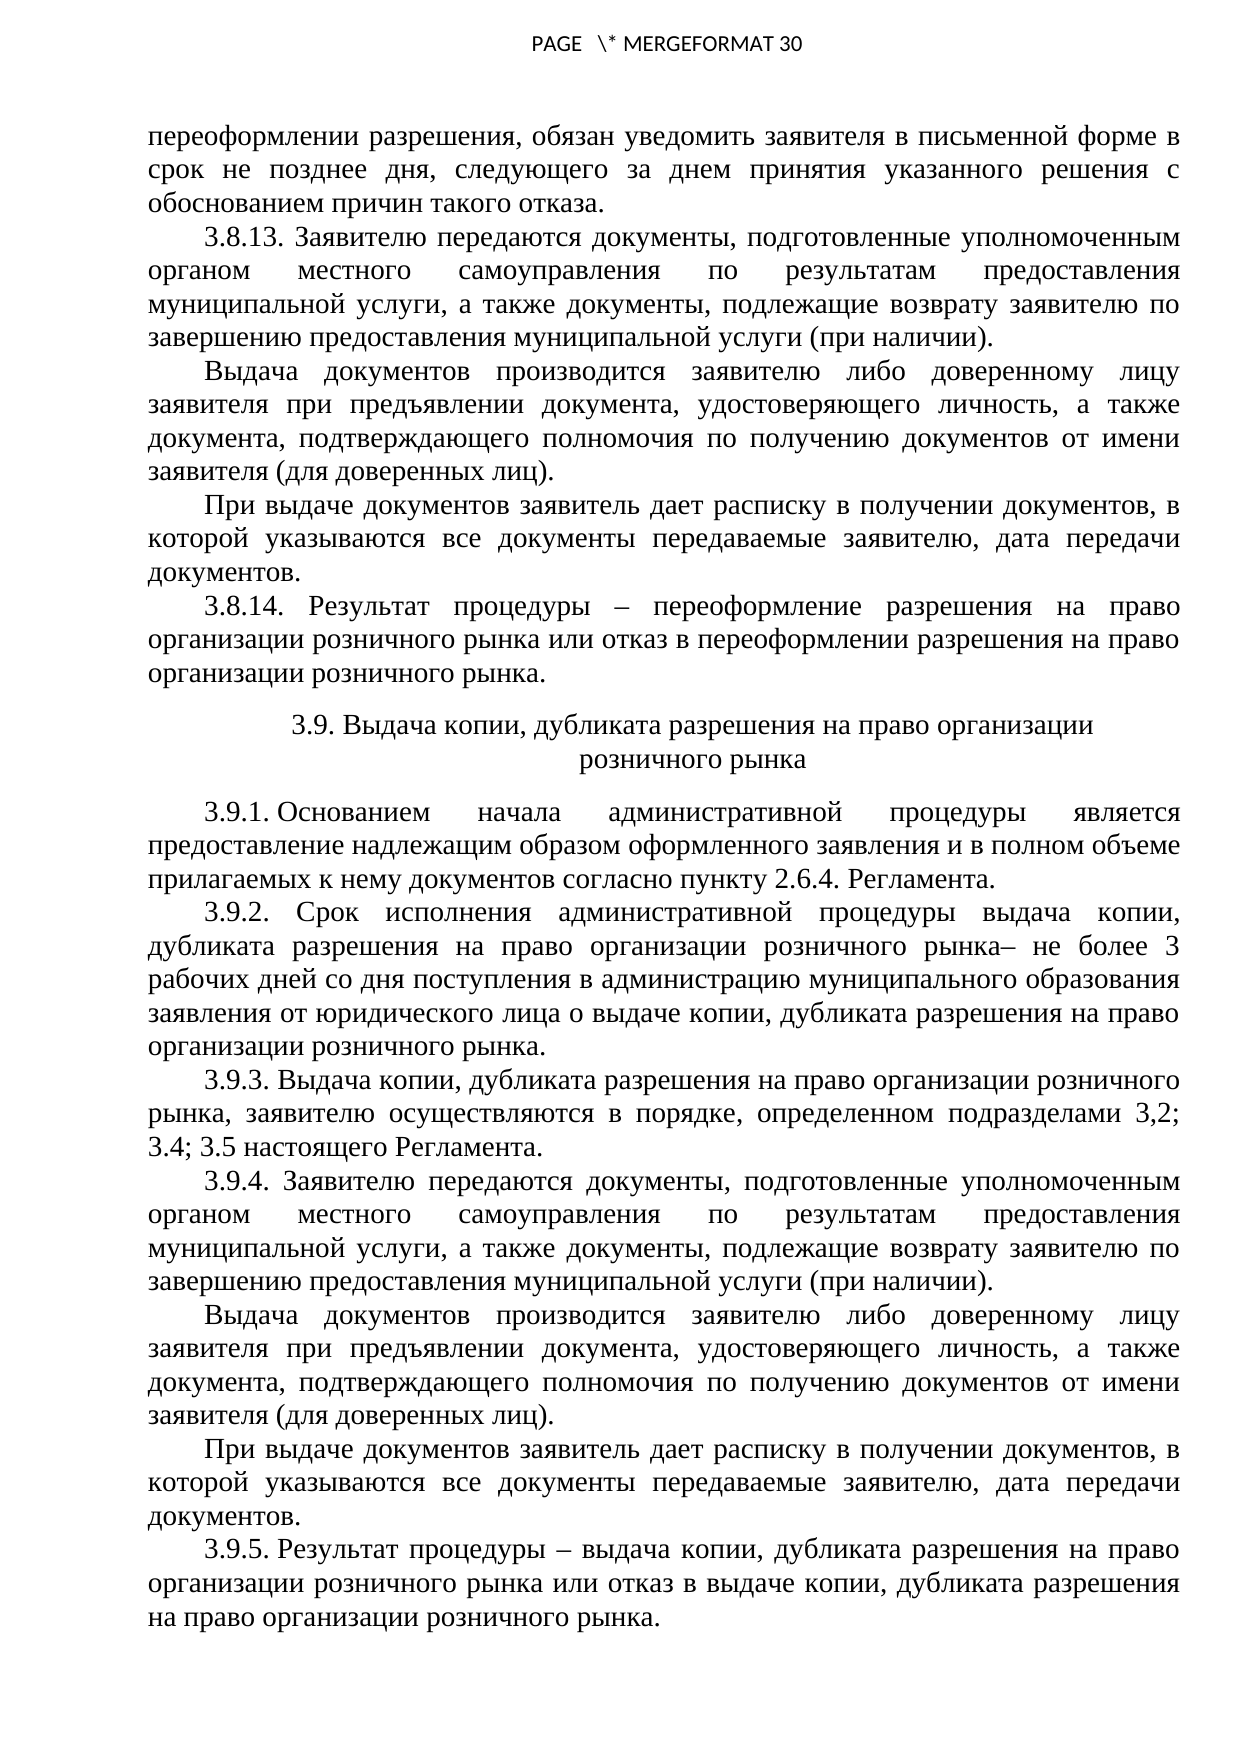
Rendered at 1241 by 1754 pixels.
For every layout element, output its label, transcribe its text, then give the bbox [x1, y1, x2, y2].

text При выдаче документов заявитель дает расписку в получении документов, в которой указываются все документы передаваемые заявителю, дата передачи документов. [148, 1431, 1181, 1532]
text 3.9.2. Срок исполнения административной процедуры выдача копии, дубликата разрешения на право организации розничного рынка– не более 3 рабочих дней со дня поступления в администрацию муниципального образования заявления от юридического лица о выдаче копии, дубликата разрешения на право организации розничного рынка. [148, 894, 1181, 1062]
text 3.9. Выдача копии, дубликата разрешения на право организации [148, 707, 1181, 741]
text 3.9.5. Результат процедуры – выдача копии, дубликата разрешения на право организации розничного рынка или отказ в выдаче копии, дубликата разрешения на право организации розничного рынка. [148, 1532, 1181, 1632]
text Выдача документов производится заявителю либо доверенному лицу заявителя при предъявлении документа, удостоверяющего личность, а также документа, подтверждающего полномочия по получению документов от имени заявителя (для доверенных лиц). [148, 353, 1181, 487]
text 3.9.3. Выдача копии, дубликата разрешения на право организации розничного рынка, заявителю осуществляются в порядке, определенном подразделами 3,2; 3.4; 3.5 настоящего Регламента. [148, 1062, 1181, 1163]
text 3.9.4. Заявителю передаются документы, подготовленные уполномоченным органом местного самоуправления по результатам предоставления муниципальной услуги, а также документы, подлежащие возврату заявителю по завершению предоставления муниципальной услуги (при наличии). [148, 1163, 1181, 1297]
text При выдаче документов заявитель дает расписку в получении документов, в которой указываются все документы передаваемые заявителю, дата передачи документов. [148, 487, 1181, 588]
text 3.8.14. Результат процедуры – переоформление разрешения на право организации розничного рынка или отказ в переоформлении разрешения на право организации розничного рынка. [148, 588, 1181, 688]
text Выдача документов производится заявителю либо доверенному лицу заявителя при предъявлении документа, удостоверяющего личность, а также документа, подтверждающего полномочия по получению документов от имени заявителя (для доверенных лиц). [148, 1297, 1181, 1431]
text 3.8.13. Заявителю передаются документы, подготовленные уполномоченным органом местного самоуправления по результатам предоставления муниципальной услуги, а также документы, подлежащие возврату заявителю по завершению предоставления муниципальной услуги (при наличии). [148, 219, 1181, 353]
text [148, 118, 1181, 219]
text 3.9.1. Основанием начала административной процедуры является предоставление надлежащим образом оформленного заявления и в полном объеме прилагаемых к нему документов согласно пункту 2.6.4. Регламента. [148, 794, 1181, 894]
text розничного рынка [148, 741, 1181, 774]
